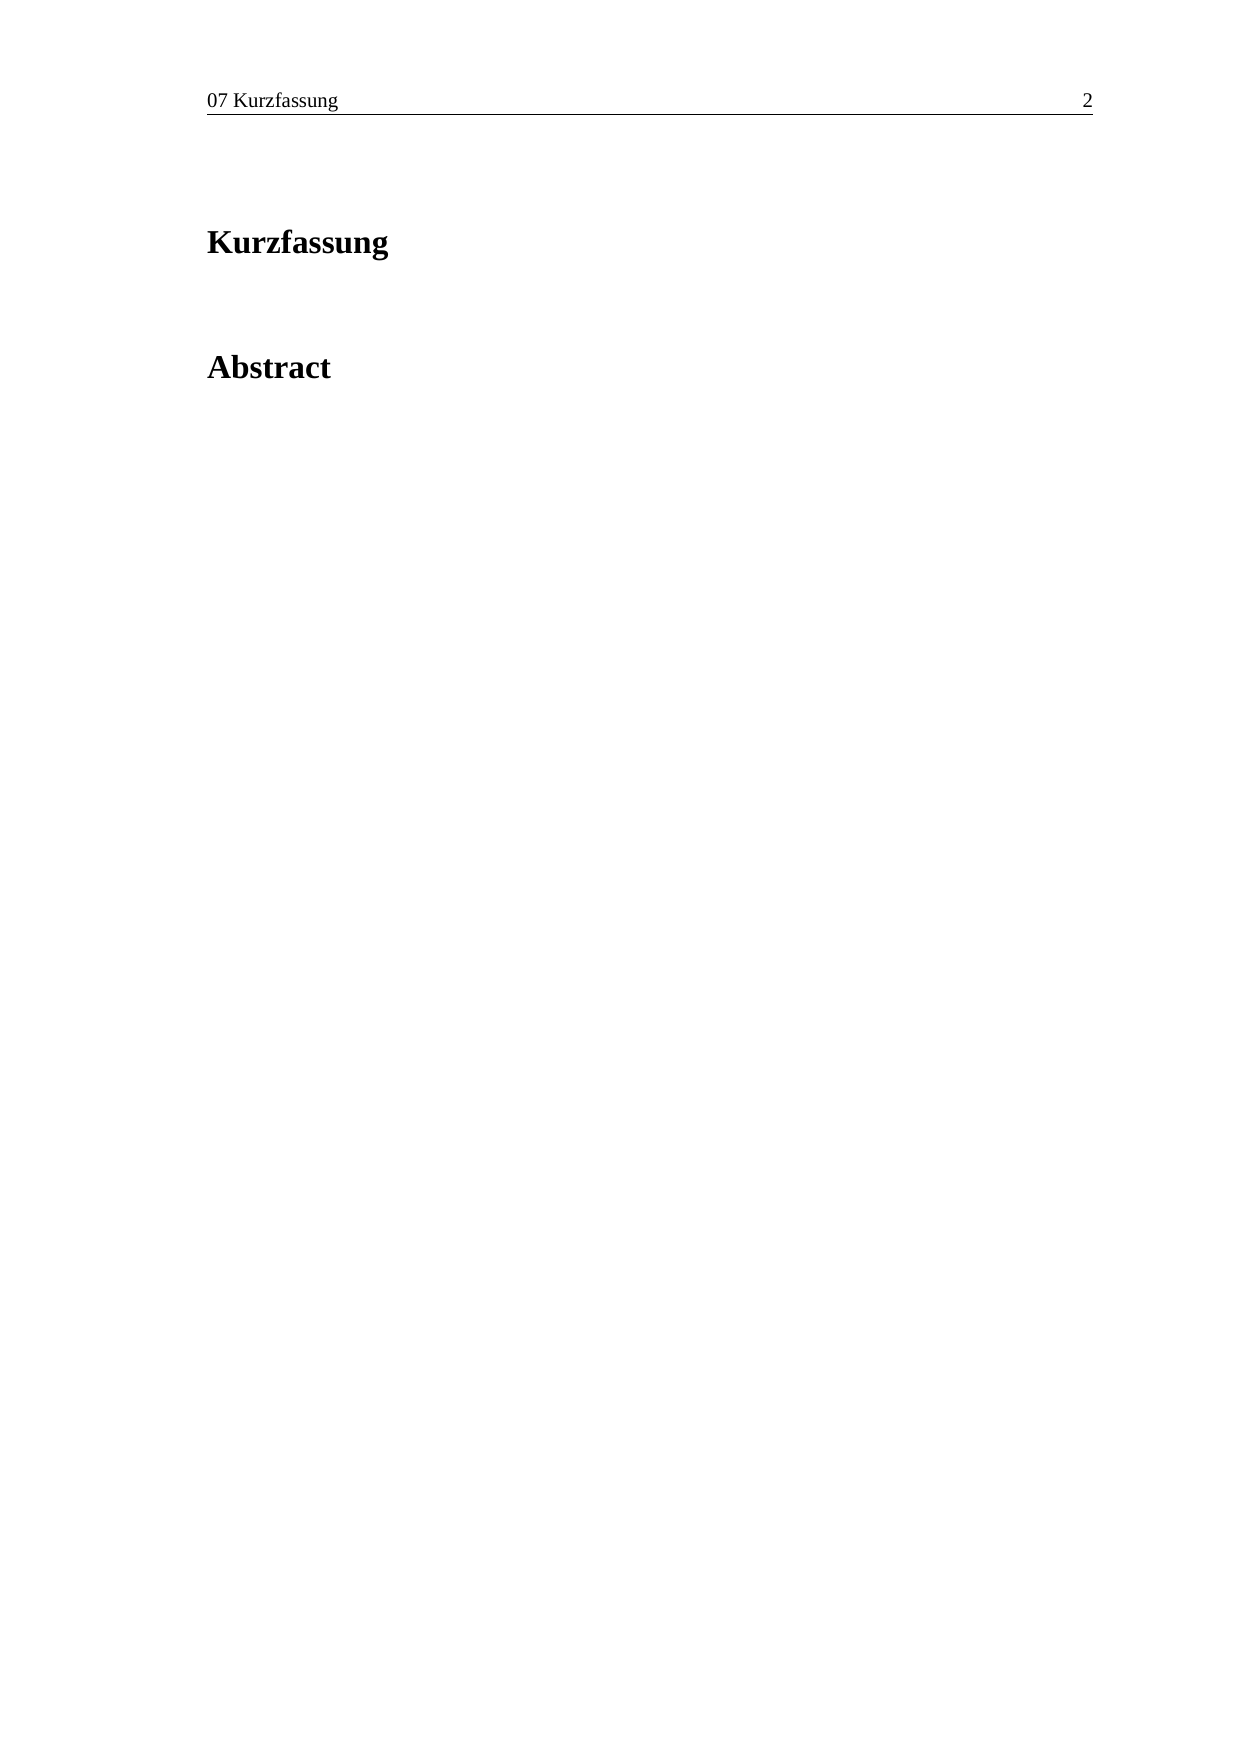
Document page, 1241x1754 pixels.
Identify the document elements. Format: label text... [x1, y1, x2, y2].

subtitle Kurzfassung [207, 223, 1093, 261]
subtitle Abstract [207, 347, 1093, 386]
